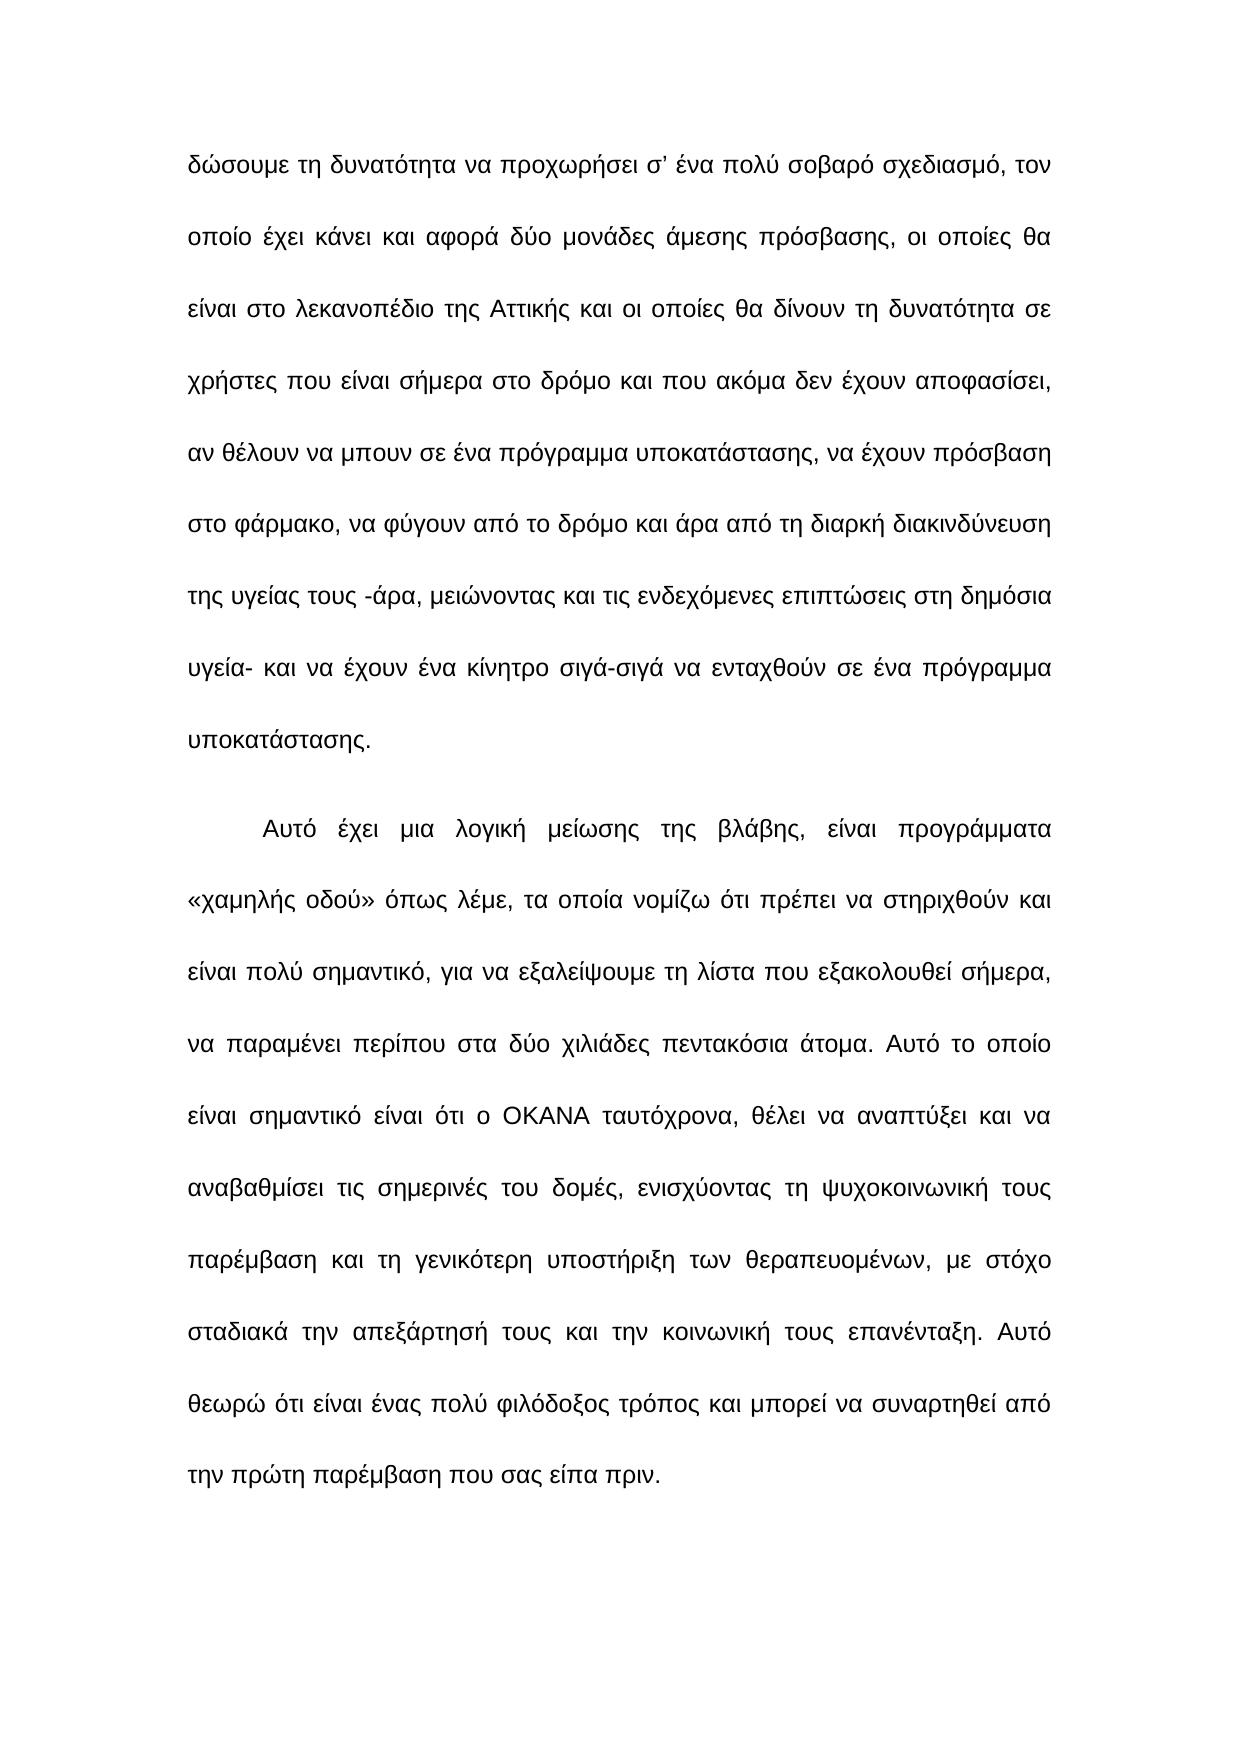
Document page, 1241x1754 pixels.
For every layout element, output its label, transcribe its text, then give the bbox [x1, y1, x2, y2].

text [187, 150, 1053, 754]
text Αυτό έχει μια λογική μείωσης της βλάβης, είναι προγράμματα «χαμηλής οδού» όπως λέμε, τα οποία νομίζω ότι πρέπει να στηριχθούν και είναι πολύ σημαντικό, για να εξαλείψουμε τη λίστα που εξακολουθεί σήμερα, να παραμένει περίπου στα δύο χιλιάδες πεντακόσια άτομα. Αυτό το οποίο είναι σημαντικό είναι ότι ο ΟΚΑΝΑ ταυτόχρονα, θέλει να αναπτύξει και να αναβαθμίσει τις σημερινές του δομές, ενισχύοντας τη ψυχοκοινωνική τους παρέμβαση και τη γενικότερη υποστήριξη των θεραπευομένων, με στόχο σταδιακά την απεξάρτησή τους και την κοινωνική τους επανένταξη. Αυτό θεωρώ ότι είναι ένας πολύ φιλόδοξος τρόπος και μπορεί να συναρτηθεί από την πρώτη παρέμβαση που σας είπα πριν. [187, 813, 1053, 1489]
